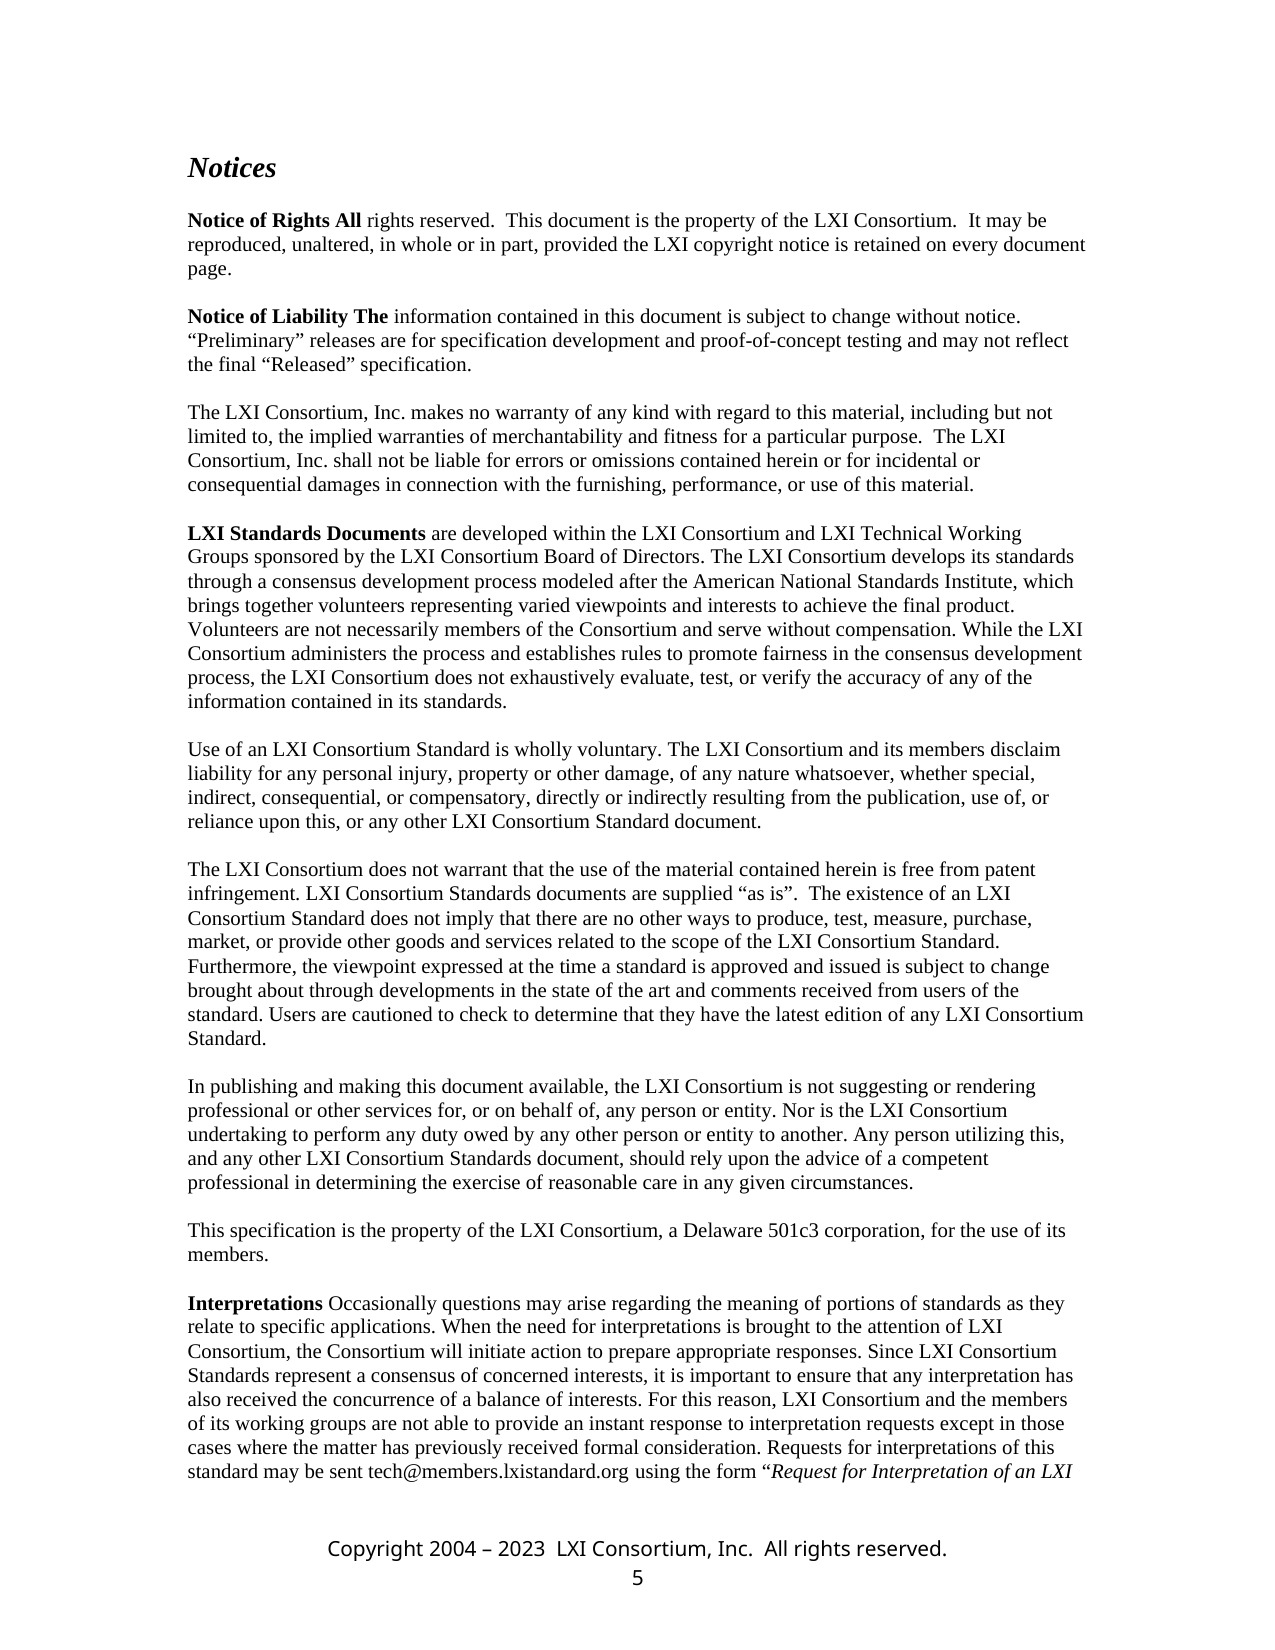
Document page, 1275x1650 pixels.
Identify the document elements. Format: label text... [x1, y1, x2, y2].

text Notice of Rights All rights reserved. This document is the property of the LXI Consortium. It may be reproduced, unaltered, in whole or in part, provided the LXI copyright notice is retained on every document page. [187, 208, 1087, 280]
text LXI Standards Documents are developed within the LXI Consortium and LXI Technical Working Groups sponsored by the LXI Consortium Board of Directors. The LXI Consortium develops its standards through a consensus development process modeled after the American National Standards Institute, which brings together volunteers representing varied viewpoints and interests to achieve the final product. Volunteers are not necessarily members of the Consortium and serve without compensation. While the LXI Consortium administers the process and establishes rules to promote fairness in the consensus development process, the LXI Consortium does not exhaustively evaluate, test, or verify the accuracy of any of the information contained in its standards. [187, 520, 1087, 713]
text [187, 1290, 1087, 1483]
text Use of an LXI Consortium Standard is wholly voluntary. The LXI Consortium and its members disclaim liability for any personal injury, property or other damage, of any nature whatsoever, whether special, indirect, consequential, or compensatory, directly or indirectly resulting from the publication, use of, or reliance upon this, or any other LXI Consortium Standard document. [187, 737, 1087, 833]
text Notice of Liability The information contained in this document is subject to change without notice. “Preliminary” releases are for specification development and proof-of-concept testing and may not reflect the final “Released” specification. [187, 304, 1087, 376]
text The LXI Consortium, Inc. makes no warranty of any kind with regard to this material, including but not limited to, the implied warranties of merchantability and fitness for a particular purpose. The LXI Consortium, Inc. shall not be liable for errors or omissions contained herein or for incidental or consequential damages in connection with the furnishing, performance, or use of this material. [187, 400, 1087, 496]
text Notices [187, 150, 1087, 183]
text The LXI Consortium does not warrant that the use of the material contained herein is free from patent infringement. LXI Consortium Standards documents are supplied “as is”. The existence of an LXI Consortium Standard does not imply that there are no other ways to produce, test, measure, purchase, market, or provide other goods and services related to the scope of the LXI Consortium Standard. Furthermore, the viewpoint expressed at the time a standard is approved and issued is subject to change brought about through developments in the state of the art and comments received from users of the standard. Users are cautioned to check to determine that they have the latest edition of any LXI Consortium Standard. [187, 857, 1087, 1050]
text This specification is the property of the LXI Consortium, a Delaware 501c3 corporation, for the use of its members. [187, 1218, 1087, 1266]
text In publishing and making this document available, the LXI Consortium is not suggesting or rendering professional or other services for, or on behalf of, any person or entity. Nor is the LXI Consortium undertaking to perform any duty owed by any other person or entity to another. Any person utilizing this, and any other LXI Consortium Standards document, should rely upon the advice of a competent professional in determining the exercise of reasonable care in any given circumstances. [187, 1074, 1087, 1194]
